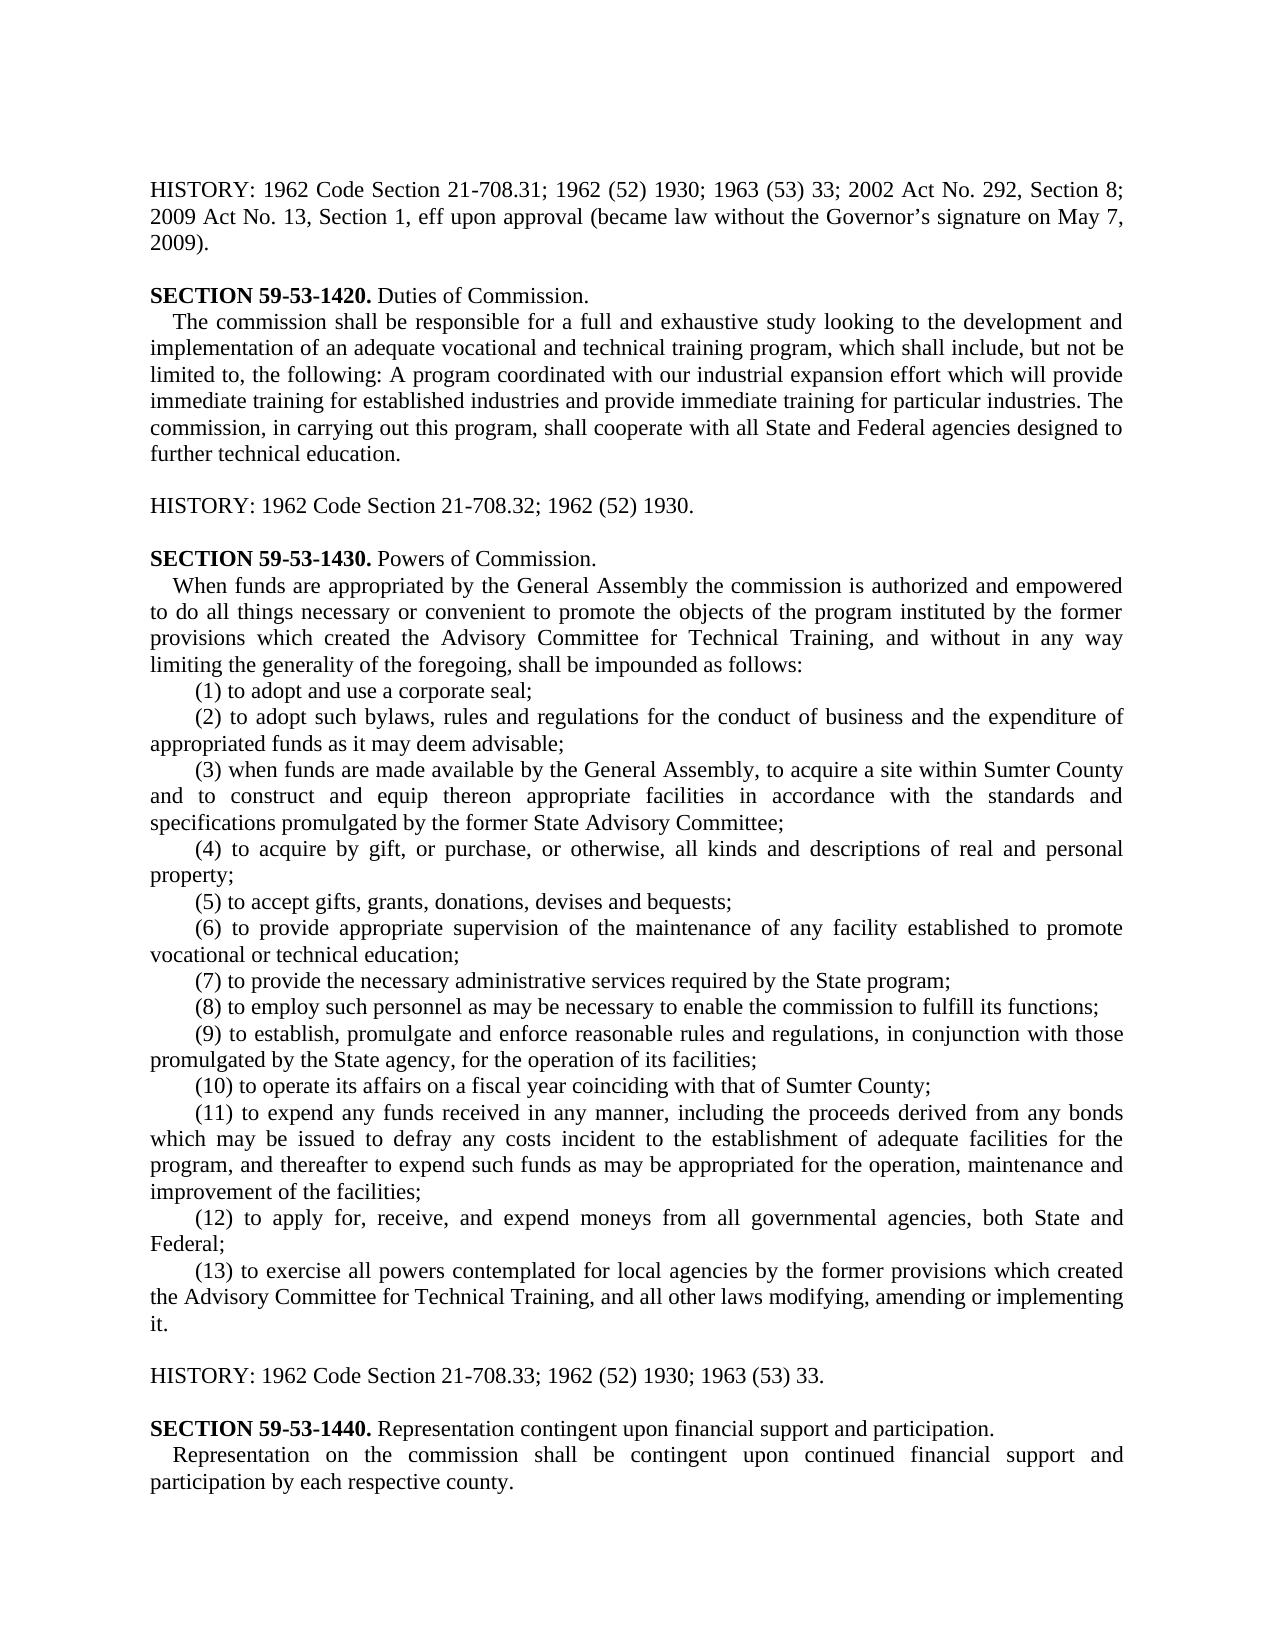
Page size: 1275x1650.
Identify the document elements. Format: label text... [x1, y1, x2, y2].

text The commission shall be responsible for a full and exhaustive study looking to the development and implementation of an adequate vocational and technical training program, which shall include, but not be limited to, the following: A program coordinated with our industrial expansion effort which will provide immediate training for established industries and provide immediate training for particular industries. The commission, in carrying out this program, shall cooperate with all State and Federal agencies designed to further technical education. [150, 308, 1125, 466]
text (13) to exercise all powers contemplated for local agencies by the former provisions which created the Advisory Committee for Technical Training, and all other laws modifying, amending or implementing it. [150, 1257, 1125, 1336]
text When funds are appropriated by the General Assembly the commission is authorized and empowered to do all things necessary or convenient to promote the objects of the program instituted by the former provisions which created the Advisory Committee for Technical Training, and without in any way limiting the generality of the foregoing, shall be impounded as follows: [150, 572, 1125, 677]
text SECTION 59-53-1430. Powers of Commission. [150, 545, 1125, 572]
text (1) to adopt and use a corporate seal; [150, 677, 1125, 703]
text (9) to establish, promulgate and enforce reasonable rules and regulations, in conjunction with those promulgated by the State agency, for the operation of its facilities; [150, 1020, 1125, 1072]
text (8) to employ such personnel as may be necessary to enable the commission to fulfill its functions; [150, 993, 1125, 1020]
text HISTORY: 1962 Code Section 21-708.31; 1962 (52) 1930; 1963 (53) 33; 2002 Act No. 292, Section 8; 2009 Act No. 13, Section 1, eff upon approval (became law without the Governor’s signature on May 7, 2009). [150, 176, 1125, 255]
text (12) to apply for, receive, and expend moneys from all governmental agencies, both State and Federal; [150, 1204, 1125, 1257]
text (5) to accept gifts, grants, donations, devises and bequests; [150, 888, 1125, 914]
text (11) to expend any funds received in any manner, including the proceeds derived from any bonds which may be issued to defray any costs incident to the establishment of adequate facilities for the program, and thereafter to expend such funds as may be appropriated for the operation, maintenance and improvement of the facilities; [150, 1099, 1125, 1204]
text HISTORY: 1962 Code Section 21-708.32; 1962 (52) 1930. [150, 493, 1125, 519]
text (7) to provide the necessary administrative services required by the State program; [150, 967, 1125, 993]
text (4) to acquire by gift, or purchase, or otherwise, all kinds and descriptions of real and personal property; [150, 835, 1125, 888]
text Representation on the commission shall be contingent upon continued financial support and participation by each respective county. [150, 1441, 1125, 1494]
text (6) to provide appropriate supervision of the maintenance of any facility established to promote vocational or technical education; [150, 914, 1125, 967]
text (3) when funds are made available by the General Assembly, to acquire a site within Sumter County and to construct and equip thereon appropriate facilities in accordance with the standards and specifications promulgated by the former State Advisory Committee; [150, 756, 1125, 835]
text (2) to adopt such bylaws, rules and regulations for the conduct of business and the expenditure of appropriated funds as it may deem advisable; [150, 703, 1125, 756]
text HISTORY: 1962 Code Section 21-708.33; 1962 (52) 1930; 1963 (53) 33. [150, 1362, 1125, 1389]
text SECTION 59-53-1420. Duties of Commission. [150, 282, 1125, 308]
text (10) to operate its affairs on a fiscal year coinciding with that of Sumter County; [150, 1072, 1125, 1099]
text SECTION 59-53-1440. Representation contingent upon financial support and participation. [150, 1415, 1125, 1441]
